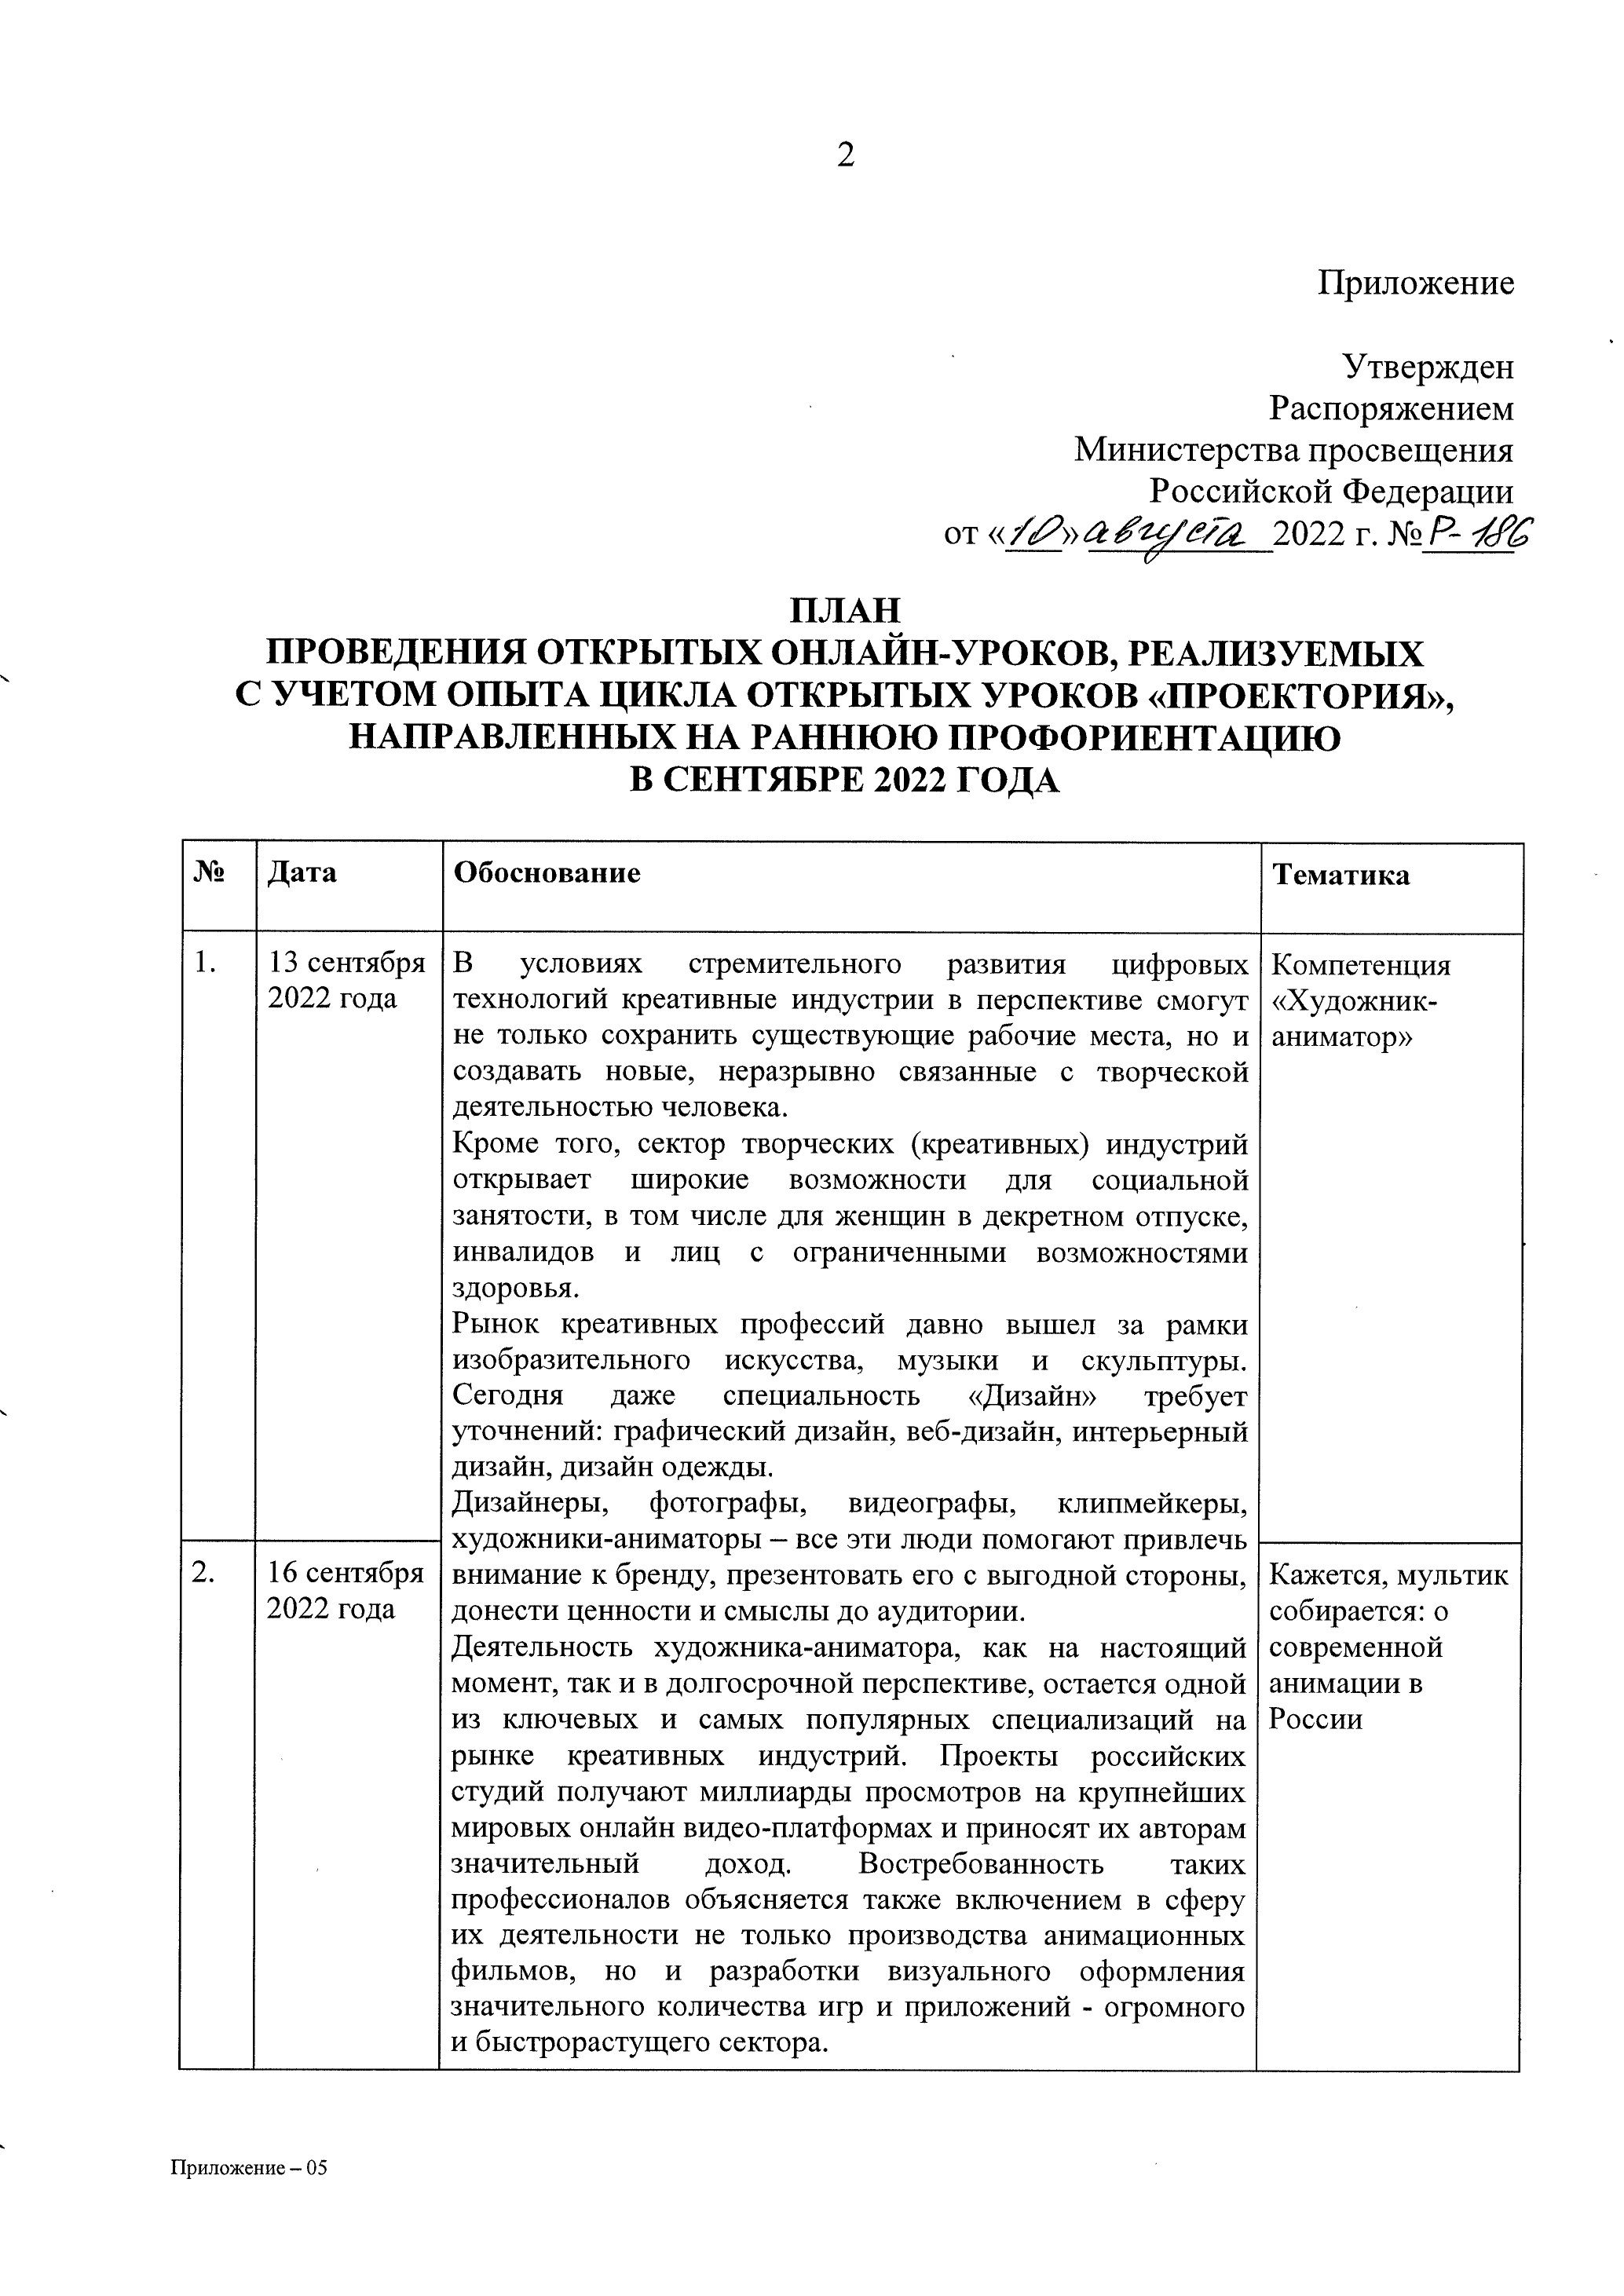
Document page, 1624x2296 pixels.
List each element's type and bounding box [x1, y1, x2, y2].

picture [0, 141, 1613, 2179]
